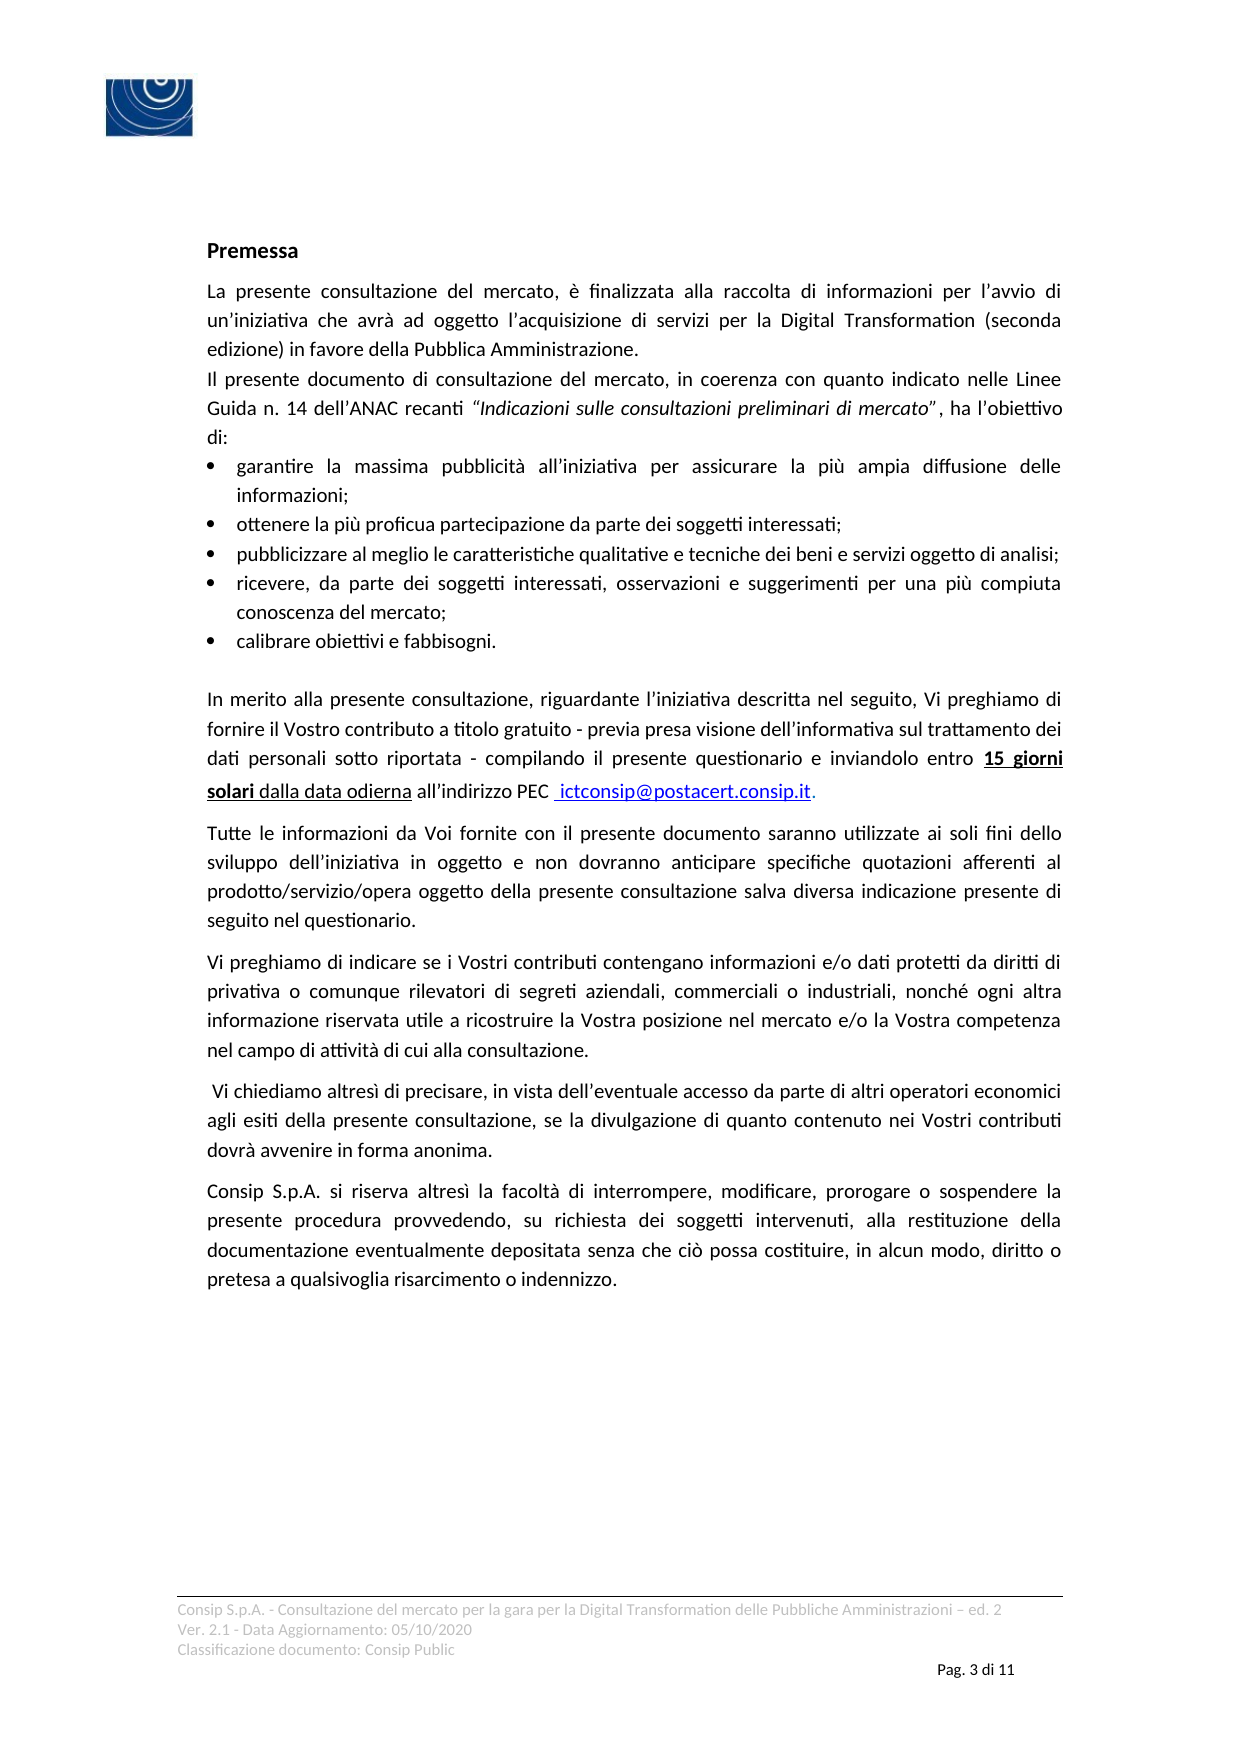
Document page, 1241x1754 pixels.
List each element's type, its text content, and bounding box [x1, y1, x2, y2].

subtitle Premessa [207, 236, 1063, 264]
list ottenere la più proficua partecipazione da parte dei soggetti interessati; [207, 512, 1063, 537]
picture [103, 73, 199, 141]
text Vi preghiamo di indicare se i Vostri contributi contengano informazioni e/o dati protetti da diritti di privativa o comunque rilevatori di segreti aziendali, commerciali o industriali, nonché ogni altra informazione riservata utile a ricostruire la Vostra posizione nel mercato e/o la Vostra competenza nel campo di attività di cui alla consultazione. [207, 949, 1063, 1062]
text Consip S.p.A. si riserva altresì la facoltà di interrompere, modificare, prorogare o sospendere la presente procedura provvedendo, su richiesta dei soggetti intervenuti, alla restituzione della documentazione eventualmente depositata senza che ciò possa costituire, in alcun modo, diritto o pretesa a qualsivoglia risarcimento o indennizzo. [207, 1178, 1063, 1291]
text Il presente documento di consultazione del mercato, in coerenza con quanto indicato nelle Linee Guida n. 14 dell’ANAC recanti “Indicazioni sulle consultazioni preliminari di mercato”, ha l’obiettivo di: [207, 366, 1063, 449]
text Tutte le informazioni da Voi fornite con il presente documento saranno utilizzate ai soli fini dello sviluppo dell’iniziativa in oggetto e non dovranno anticipare specifiche quotazioni afferenti al prodotto/servizio/opera oggetto della presente consultazione salva diversa indicazione presente di seguito nel questionario. [207, 820, 1063, 933]
list calibrare obiettivi e fabbisogni. [207, 628, 1063, 654]
text Vi chiediamo altresì di precisare, in vista dell’eventuale accesso da parte di altri operatori economici agli esiti della presente consultazione, se la divulgazione di quanto contenuto nei Vostri contributi dovrà avvenire in forma anonima. [207, 1078, 1063, 1162]
list garantire la massima pubblicità all’iniziativa per assicurare la più ampia diffusione delle informazioni; [207, 453, 1063, 508]
list ricevere, da parte dei soggetti interessati, osservazioni e suggerimenti per una più compiuta conoscenza del mercato; [207, 570, 1063, 624]
text In merito alla presente consultazione, riguardante l’iniziativa descritta nel seguito, Vi preghiamo di fornire il Vostro contributo a titolo gratuito - previa presa visione dell’informativa sul trattamento dei dati personali sotto riportata - compilando il presente questionario e inviandolo entro 15 giorni solari dalla data odierna all’indirizzo PEC ictconsip@postacert.consip.it. [207, 687, 1063, 803]
list pubblicizzare al meglio le caratteristiche qualitative e tecniche dei beni e servizi oggetto di analisi; [207, 541, 1063, 566]
text La presente consultazione del mercato, è finalizzata alla raccolta di informazioni per l’avvio di un’iniziativa che avrà ad oggetto l’acquisizione di servizi per la Digital Transformation (seconda edizione) in favore della Pubblica Amministrazione. [207, 278, 1063, 362]
